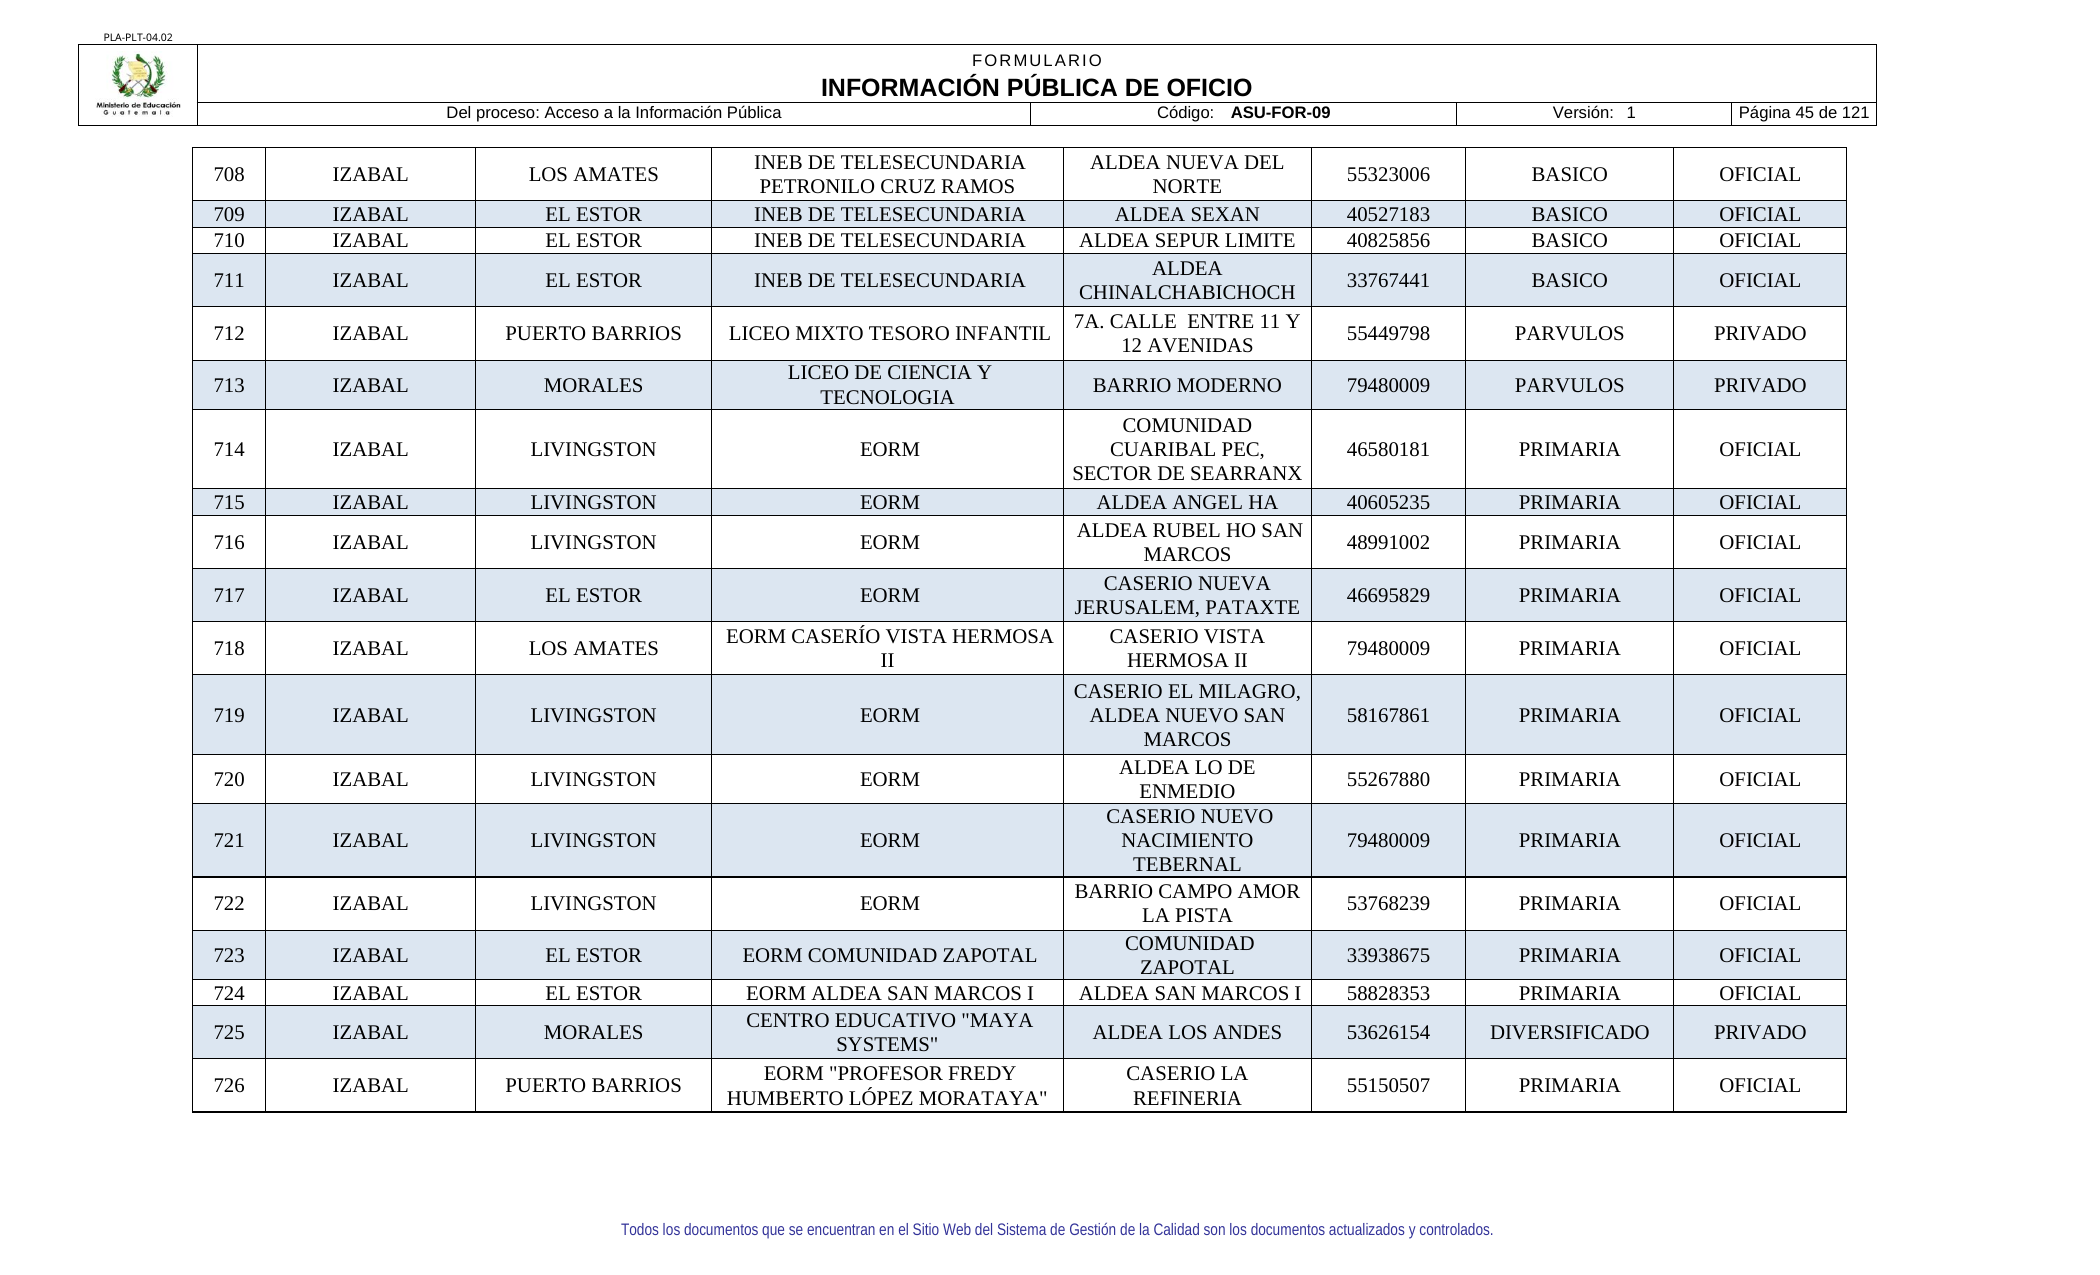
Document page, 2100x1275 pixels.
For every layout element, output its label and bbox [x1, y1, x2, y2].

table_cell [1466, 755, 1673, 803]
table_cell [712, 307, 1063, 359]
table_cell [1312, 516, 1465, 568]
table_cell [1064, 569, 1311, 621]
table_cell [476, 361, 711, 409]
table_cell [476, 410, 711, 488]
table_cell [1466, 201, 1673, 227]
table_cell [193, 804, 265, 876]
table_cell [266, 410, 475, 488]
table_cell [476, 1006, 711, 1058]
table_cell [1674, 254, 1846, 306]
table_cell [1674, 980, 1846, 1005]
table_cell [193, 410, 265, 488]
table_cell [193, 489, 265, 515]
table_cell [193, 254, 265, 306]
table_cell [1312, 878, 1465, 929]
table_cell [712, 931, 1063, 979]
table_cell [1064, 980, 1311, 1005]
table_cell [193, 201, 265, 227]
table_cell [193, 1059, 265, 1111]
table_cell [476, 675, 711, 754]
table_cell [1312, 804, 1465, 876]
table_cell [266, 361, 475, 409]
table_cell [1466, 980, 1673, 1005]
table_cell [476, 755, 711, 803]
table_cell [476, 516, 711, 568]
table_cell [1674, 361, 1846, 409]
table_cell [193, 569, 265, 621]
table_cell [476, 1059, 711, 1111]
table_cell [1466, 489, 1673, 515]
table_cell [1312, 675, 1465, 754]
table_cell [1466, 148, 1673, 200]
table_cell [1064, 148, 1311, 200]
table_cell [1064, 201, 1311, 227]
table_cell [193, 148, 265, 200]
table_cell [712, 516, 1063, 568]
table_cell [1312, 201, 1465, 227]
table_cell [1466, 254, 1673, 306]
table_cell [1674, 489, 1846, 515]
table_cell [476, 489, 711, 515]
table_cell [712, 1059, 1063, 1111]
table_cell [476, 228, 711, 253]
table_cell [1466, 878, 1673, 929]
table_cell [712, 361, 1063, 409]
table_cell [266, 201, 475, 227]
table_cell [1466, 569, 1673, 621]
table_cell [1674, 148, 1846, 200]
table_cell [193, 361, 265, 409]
picture [95, 51, 181, 117]
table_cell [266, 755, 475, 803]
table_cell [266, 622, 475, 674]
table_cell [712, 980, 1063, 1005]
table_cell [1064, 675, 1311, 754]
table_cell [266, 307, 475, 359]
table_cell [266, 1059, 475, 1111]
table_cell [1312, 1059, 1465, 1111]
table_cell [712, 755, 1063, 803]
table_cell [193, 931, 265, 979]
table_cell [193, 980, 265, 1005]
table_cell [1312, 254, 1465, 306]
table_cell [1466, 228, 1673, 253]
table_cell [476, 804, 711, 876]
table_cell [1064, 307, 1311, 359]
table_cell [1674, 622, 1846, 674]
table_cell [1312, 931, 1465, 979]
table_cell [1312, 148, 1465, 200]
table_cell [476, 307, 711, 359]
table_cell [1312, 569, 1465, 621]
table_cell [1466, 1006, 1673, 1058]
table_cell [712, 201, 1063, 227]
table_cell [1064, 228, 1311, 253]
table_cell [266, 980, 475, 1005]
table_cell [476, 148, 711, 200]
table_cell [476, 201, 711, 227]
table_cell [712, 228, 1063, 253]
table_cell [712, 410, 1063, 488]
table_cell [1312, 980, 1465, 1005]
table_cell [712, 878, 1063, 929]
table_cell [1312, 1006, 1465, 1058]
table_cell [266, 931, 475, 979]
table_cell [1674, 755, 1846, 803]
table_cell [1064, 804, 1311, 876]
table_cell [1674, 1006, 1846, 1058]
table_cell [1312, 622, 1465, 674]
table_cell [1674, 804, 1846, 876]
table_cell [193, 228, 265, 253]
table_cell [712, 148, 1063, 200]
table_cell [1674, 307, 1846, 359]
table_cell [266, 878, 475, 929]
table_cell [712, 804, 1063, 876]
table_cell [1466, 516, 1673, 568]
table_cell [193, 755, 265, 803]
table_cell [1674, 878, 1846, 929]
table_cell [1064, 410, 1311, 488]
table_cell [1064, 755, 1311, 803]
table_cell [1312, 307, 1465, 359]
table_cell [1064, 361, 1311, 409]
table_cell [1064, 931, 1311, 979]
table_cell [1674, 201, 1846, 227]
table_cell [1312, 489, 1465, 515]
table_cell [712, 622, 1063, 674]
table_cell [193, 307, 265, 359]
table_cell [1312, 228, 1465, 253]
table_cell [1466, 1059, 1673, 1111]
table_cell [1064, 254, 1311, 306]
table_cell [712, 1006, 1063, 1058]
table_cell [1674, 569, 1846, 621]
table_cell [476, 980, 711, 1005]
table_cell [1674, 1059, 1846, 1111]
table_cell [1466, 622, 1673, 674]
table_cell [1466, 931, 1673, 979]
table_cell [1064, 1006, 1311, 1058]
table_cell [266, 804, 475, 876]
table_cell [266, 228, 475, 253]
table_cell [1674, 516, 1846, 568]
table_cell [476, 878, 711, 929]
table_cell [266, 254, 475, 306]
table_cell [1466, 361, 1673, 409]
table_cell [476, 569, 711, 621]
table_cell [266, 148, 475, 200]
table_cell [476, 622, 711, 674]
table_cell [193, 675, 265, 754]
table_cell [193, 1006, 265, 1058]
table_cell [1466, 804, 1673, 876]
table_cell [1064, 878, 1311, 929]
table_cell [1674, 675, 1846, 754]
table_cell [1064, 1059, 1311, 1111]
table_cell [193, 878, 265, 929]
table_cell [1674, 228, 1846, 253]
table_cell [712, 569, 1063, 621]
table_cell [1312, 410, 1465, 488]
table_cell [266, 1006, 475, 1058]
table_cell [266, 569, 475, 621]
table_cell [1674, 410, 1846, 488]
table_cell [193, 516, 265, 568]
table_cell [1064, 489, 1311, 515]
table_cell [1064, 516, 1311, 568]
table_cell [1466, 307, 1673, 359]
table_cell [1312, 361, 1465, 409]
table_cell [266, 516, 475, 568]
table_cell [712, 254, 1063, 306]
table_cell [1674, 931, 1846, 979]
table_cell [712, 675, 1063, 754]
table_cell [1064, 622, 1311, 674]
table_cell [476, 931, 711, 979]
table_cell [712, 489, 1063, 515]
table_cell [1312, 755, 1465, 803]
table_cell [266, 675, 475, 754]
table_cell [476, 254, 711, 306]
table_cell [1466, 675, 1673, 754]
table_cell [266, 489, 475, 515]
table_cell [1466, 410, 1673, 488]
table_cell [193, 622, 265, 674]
